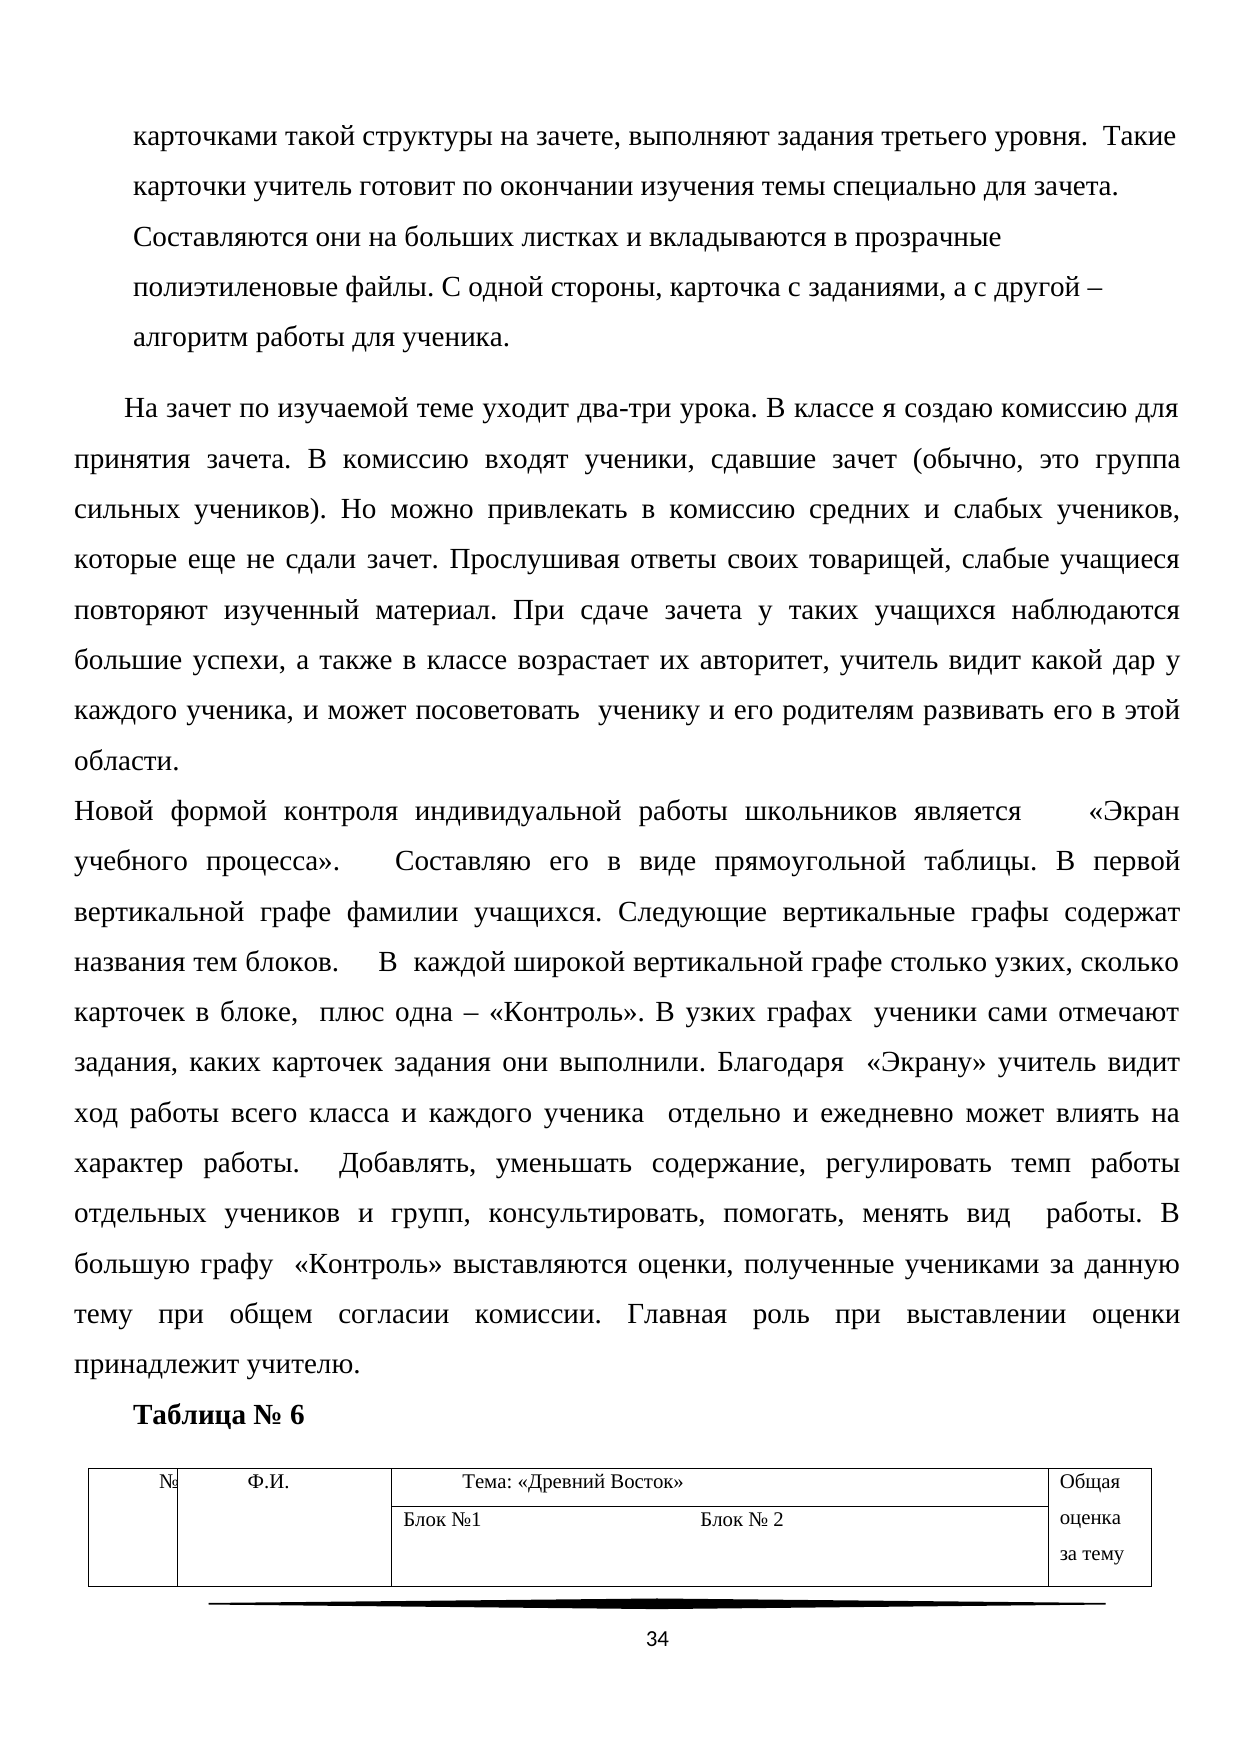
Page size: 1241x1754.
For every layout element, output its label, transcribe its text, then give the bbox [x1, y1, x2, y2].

table_header №№№№ [89, 1469, 177, 1586]
table_header Тема: «Древний Восток» [392, 1469, 1048, 1506]
text На зачет по изучаемой теме уходит два-три урока. В классе я создаю комиссию для принятия зачета. В комиссию входят ученики, сдавшие зачет (обычно, это группа сильных учеников). Но можно привлекать в комиссию средних и слабых учеников, которые еще не сдали зачет. Прослушивая ответы своих товарищей, слабые учащиеся повторяют изученный материал. При сдаче зачета у таких учащихся наблюдаются большие успехи, а также в классе возрастает их авторитет, учитель видит какой дар у каждого ученика, и может посоветовать ученику и его родителям развивать его в этой области. [74, 391, 1181, 776]
text Задания усложняются от 1 варианта к 3. Ученик может выполнить по - своему выбору любой вариант, но он знает, что уровень первого варианта «троечный», второго – на «хорошо», третьего - на «отлично». Часто ученики, работая с карточками такой структуры на зачете, выполняют задания третьего уровня. Такие карточки учитель готовит по окончании изучения темы специально для зачета. Составляются они на больших листках и вкладываются в прозрачные полиэтиленовые файлы. С одной стороны, карточка с заданиями, а с другой – алгоритм работы для ученика. [133, 118, 1181, 353]
table_header Общая оценка за тему [1049, 1469, 1151, 1586]
text Таблица № 6 [74, 1397, 1181, 1430]
text Новой формой контроля индивидуальной работы школьников является «Экран учебного процесса». Составляю его в виде прямоугольной таблицы. В первой вертикальной графе фамилии учащихся. Следующие вертикальные графы содержат названия тем блоков. В каждой широкой вертикальной графе столько узких, сколько карточек в блоке, плюс одна – «Контроль». В узких графах ученики сами отмечают задания, каких карточек задания они выполнили. Благодаря «Экрану» учитель видит ход работы всего класса и каждого ученика отдельно и ежедневно может влиять на характер работы. Добавлять, уменьшать содержание, регулировать темп работы отдельных учеников и групп, консультировать, помогать, менять вид работы. В большую графу «Контроль» выставляются оценки, полученные учениками за данную тему при общем согласии комиссии. Главная роль при выставлении оценки принадлежит учителю. [74, 793, 1181, 1380]
table_cell Блок №1 Блок № 2 [392, 1507, 1048, 1586]
table_header Ф.И. [178, 1469, 391, 1586]
